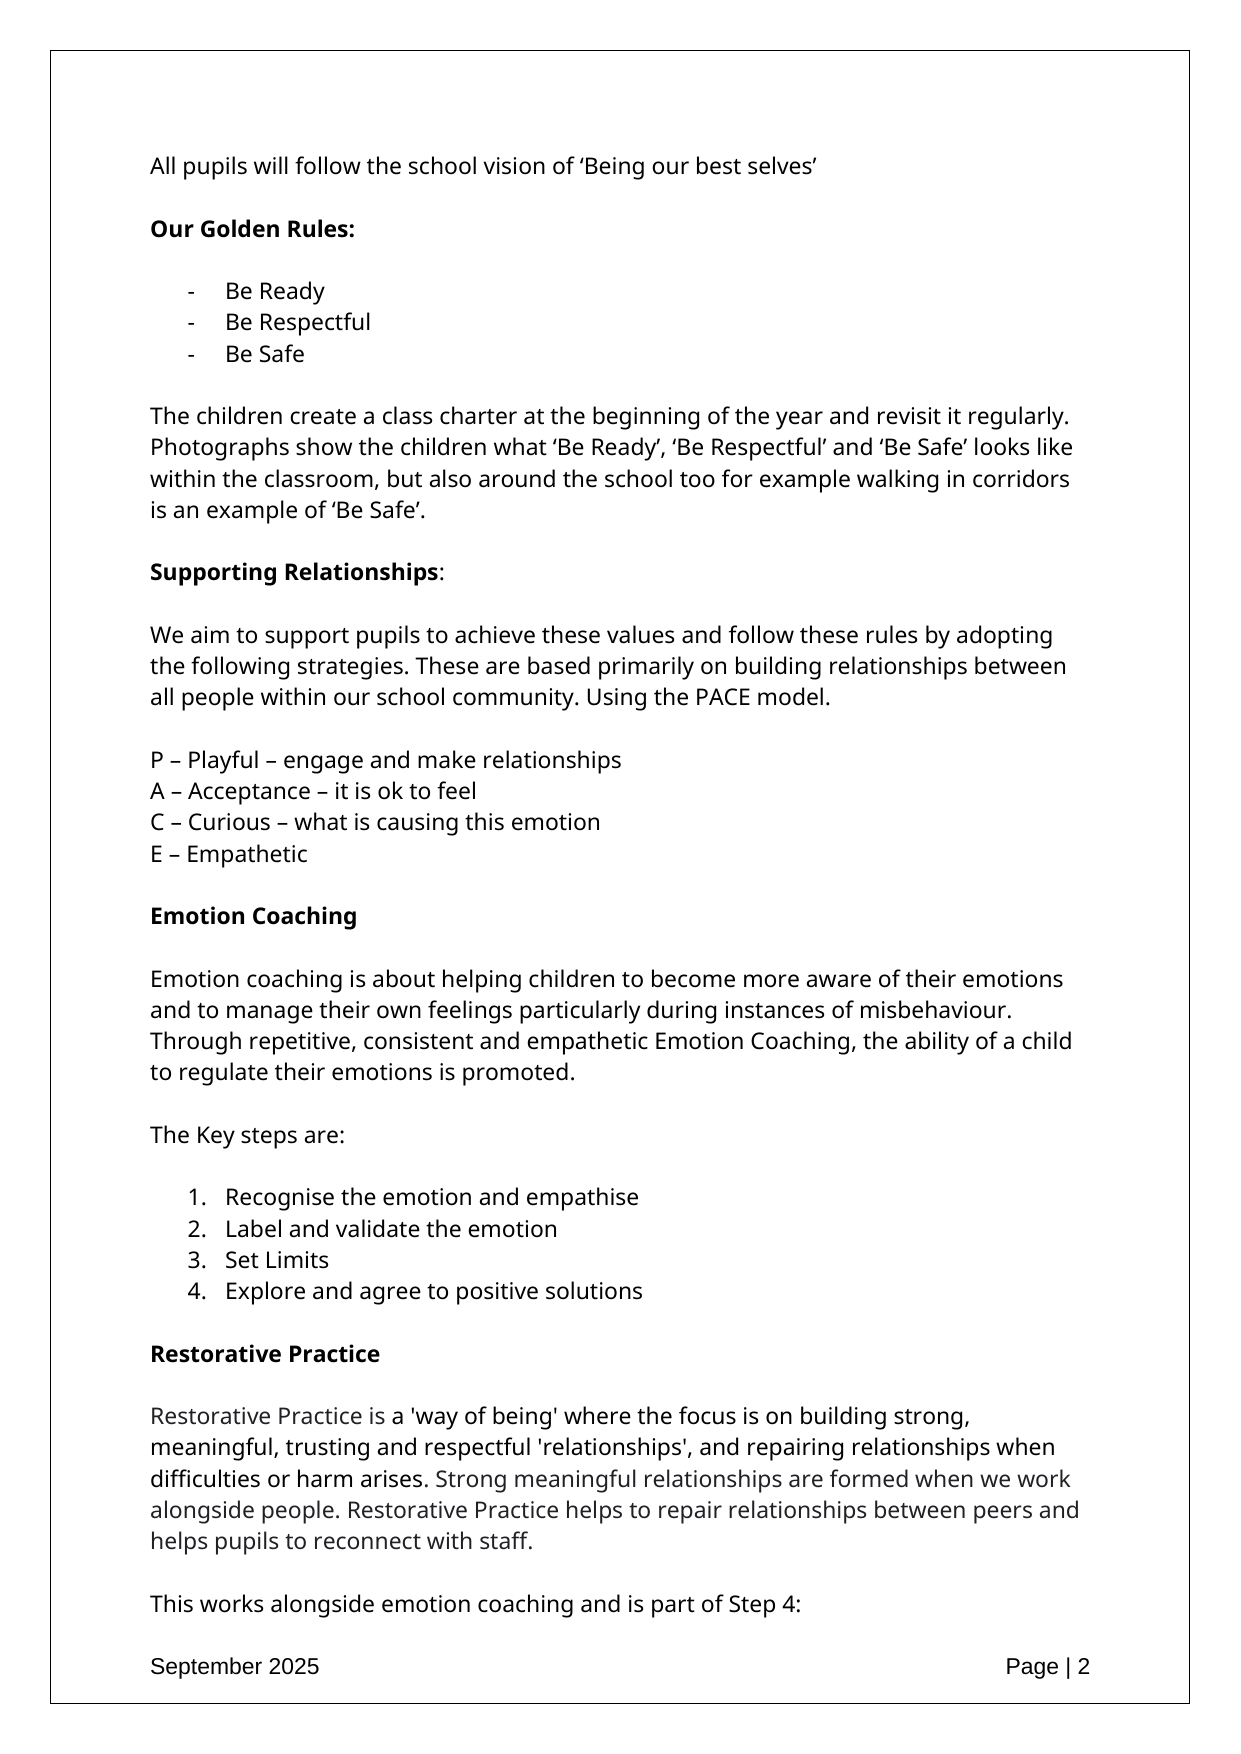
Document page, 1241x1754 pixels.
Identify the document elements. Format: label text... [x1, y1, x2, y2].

text Supporting Relationships: [150, 556, 1090, 587]
text E – Empathetic [150, 837, 1090, 869]
list Be Ready [187, 275, 1090, 306]
list Be Safe [187, 337, 1090, 369]
text C – Curious – what is causing this emotion [150, 806, 1090, 837]
text We aim to support pupils to achieve these values and follow these rules by adopting the following strategies. These are based primarily on building relationships between all people within our school community. Using the PACE model. [150, 619, 1090, 712]
list Recognise the emotion and empathise [187, 1181, 1090, 1212]
text Our Golden Rules: [150, 212, 1090, 244]
text The children create a class charter at the beginning of the year and revisit it regularly. Photographs show the children what ‘Be Ready’, ‘Be Respectful’ and ‘Be Safe’ looks like within the classroom, but also around the school too for example walking in corridors is an example of ‘Be Safe’. [150, 400, 1090, 525]
text This works alongside emotion coaching and is part of Step 4: [150, 1587, 1090, 1619]
text The Key steps are: [150, 1119, 1090, 1150]
list Explore and agree to positive solutions [187, 1275, 1090, 1306]
list Be Respectful [187, 306, 1090, 337]
text Emotion Coaching [150, 900, 1090, 931]
text Emotion coaching is about helping children to become more aware of their emotions and to manage their own feelings particularly during instances of misbehaviour. Through repetitive, consistent and empathetic Emotion Coaching, the ability of a child to regulate their emotions is promoted. [150, 962, 1090, 1087]
text Restorative Practice is a 'way of being' where the focus is on building strong, meaningful, trusting and respectful 'relationships', and repairing relationships when difficulties or harm arises. Strong meaningful relationships are formed when we work alongside people. Restorative Practice helps to repair relationships between peers and helps pupils to reconnect with staff. [150, 1400, 1090, 1556]
text A – Acceptance – it is ok to feel [150, 775, 1090, 806]
text P – Playful – engage and make relationships [150, 744, 1090, 775]
list Label and validate the emotion [187, 1212, 1090, 1244]
list Set Limits [187, 1244, 1090, 1275]
text Restorative Practice [150, 1337, 1090, 1369]
text All pupils will follow the school vision of ‘Being our best selves’ [150, 150, 1090, 181]
